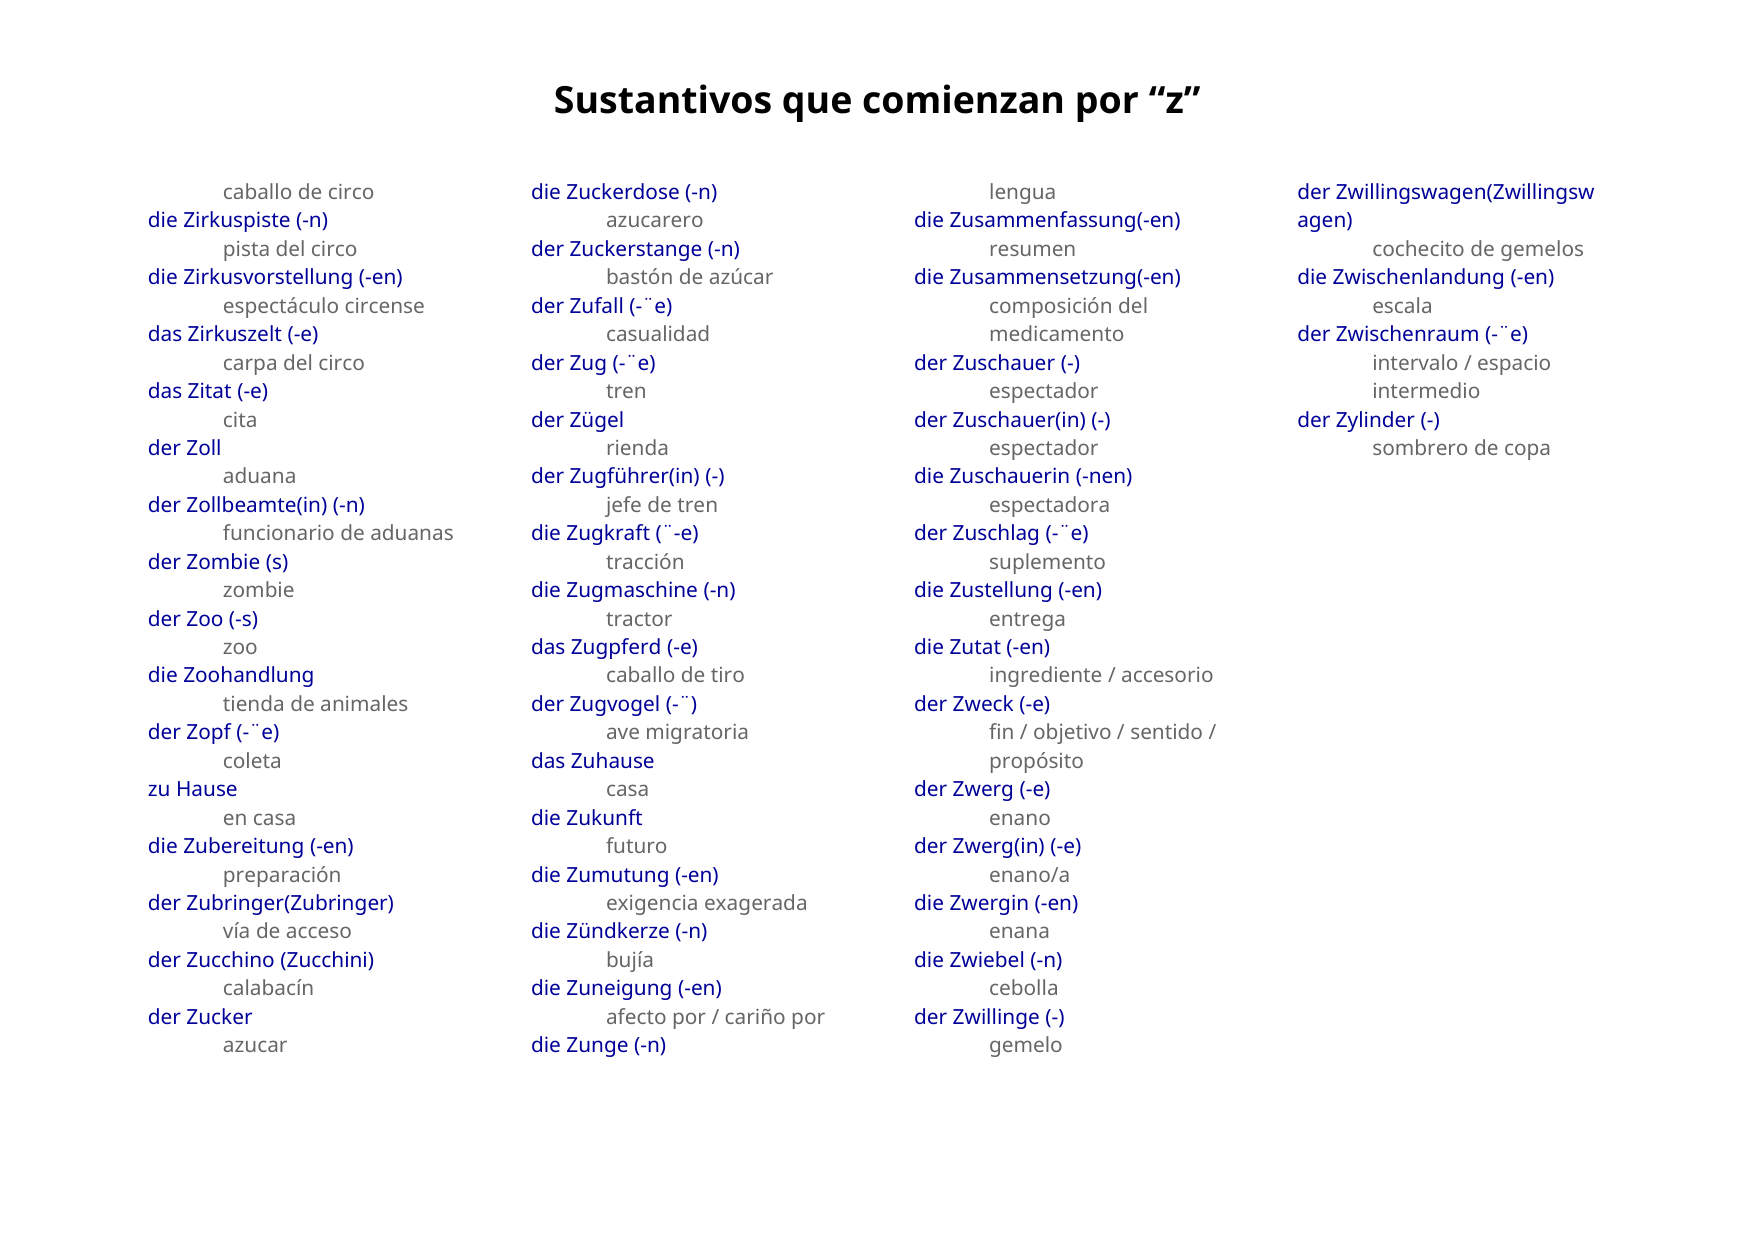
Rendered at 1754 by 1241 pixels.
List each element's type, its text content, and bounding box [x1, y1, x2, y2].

text die Zoohandlung [148, 661, 457, 689]
text tractor [606, 604, 840, 632]
text die Zuckerdose (-n) [531, 177, 840, 206]
text futuro [606, 831, 840, 860]
text der Zucchino (Zucchini) [148, 945, 457, 973]
text casualidad [606, 319, 840, 348]
text das Zuhause [531, 746, 840, 774]
text intervalo / espacio intermedio [1372, 348, 1606, 405]
text funcionario de aduanas [223, 518, 457, 547]
text cochecito de gemelos [1372, 234, 1606, 262]
text bastón de azúcar [606, 262, 840, 291]
text der Zombie (s) [148, 547, 457, 575]
text gemelo [989, 1030, 1223, 1059]
text die Zusammenfassung(-en) [914, 206, 1223, 234]
text die Zuneigung (-en) [531, 973, 840, 1002]
text aduana [223, 462, 457, 490]
text entrega [989, 604, 1223, 632]
text der Zwischenraum (-¨e) [1297, 319, 1606, 348]
text der Zwerg(in) (-e) [914, 831, 1223, 860]
text das Zitat (-e) [148, 376, 457, 405]
text der Zuschlag (-¨e) [914, 518, 1223, 547]
text sombrero de copa [1372, 433, 1606, 462]
text carpa del circo [223, 348, 457, 376]
text die Zwischenlandung (-en) [1297, 262, 1606, 291]
text suplemento [989, 547, 1223, 575]
text ave migratoria [606, 717, 840, 746]
text die Zwergin (-en) [914, 888, 1223, 917]
text der Zoo (-s) [148, 604, 457, 632]
text das Zugpferd (-e) [531, 632, 840, 661]
text cebolla [989, 973, 1223, 1002]
text azucar [223, 1030, 457, 1059]
text en casa [223, 803, 457, 831]
text die Zuschauerin (-nen) [914, 462, 1223, 490]
text fin / objetivo / sentido / propósito [989, 717, 1223, 774]
text der Zügel [531, 405, 840, 433]
text jefe de tren [606, 490, 840, 518]
text die Zubereitung (-en) [148, 831, 457, 860]
text exigencia exagerada [606, 888, 840, 917]
text pista del circo [223, 234, 457, 262]
text der Zugvogel (-¨) [531, 689, 840, 717]
text afecto por / cariño por [606, 1002, 840, 1030]
text der Zugführer(in) (-) [531, 462, 840, 490]
text der Zug (-¨e) [531, 348, 840, 376]
text enano [989, 803, 1223, 831]
text zombie [223, 575, 457, 604]
text calabacín [223, 973, 457, 1002]
text der Zubringer(Zubringer) [148, 888, 457, 917]
text tracción [606, 547, 840, 575]
text der Zucker [148, 1002, 457, 1030]
text ingrediente / accesorio [989, 661, 1223, 689]
text der Zufall (-¨e) [531, 291, 840, 319]
text zu Hause [148, 774, 457, 803]
text die Zumutung (-en) [531, 860, 840, 888]
text bujía [606, 945, 840, 973]
text espectáculo circense [223, 291, 457, 319]
text cita [223, 405, 457, 433]
text espectador [989, 376, 1223, 405]
text die Zündkerze (-n) [531, 917, 840, 945]
text preparación [223, 860, 457, 888]
text der Zwillingswagen(Zwillingswagen) [1297, 177, 1606, 234]
text das Zirkuszelt (-e) [148, 319, 457, 348]
text der Zopf (-¨e) [148, 717, 457, 746]
text die Zutat (-en) [914, 632, 1223, 661]
text rienda [606, 433, 840, 462]
text tienda de animales [223, 689, 457, 717]
text die Zugmaschine (-n) [531, 575, 840, 604]
text der Zollbeamte(in) (-n) [148, 490, 457, 518]
text escala [1372, 291, 1606, 319]
text die Zirkuspiste (-n) [148, 206, 457, 234]
text der Zweck (-e) [914, 689, 1223, 717]
text casa [606, 774, 840, 803]
text coleta [223, 746, 457, 774]
text lengua [989, 177, 1223, 206]
text espectador [989, 433, 1223, 462]
text tren [606, 376, 840, 405]
text der Zoll [148, 433, 457, 462]
text der Zuschauer(in) (-) [914, 405, 1223, 433]
text der Zylinder (-) [1297, 405, 1606, 433]
text die Zugkraft (¨-e) [531, 518, 840, 547]
text die Zusammensetzung(-en) [914, 262, 1223, 291]
text caballo de tiro [606, 661, 840, 689]
text enano/a [989, 860, 1223, 888]
text composición del medicamento [989, 291, 1223, 348]
text espectadora [989, 490, 1223, 518]
text die Zirkusvorstellung (-en) [148, 262, 457, 291]
text die Zustellung (-en) [914, 575, 1223, 604]
text die Zukunft [531, 803, 840, 831]
text vía de acceso [223, 917, 457, 945]
text der Zuckerstange (-n) [531, 234, 840, 262]
text resumen [989, 234, 1223, 262]
text die Zwiebel (-n) [914, 945, 1223, 973]
text der Zuschauer (-) [914, 348, 1223, 376]
text zoo [223, 632, 457, 661]
text azucarero [606, 206, 840, 234]
text die Zunge (-n) [531, 1030, 840, 1059]
text caballo de circo [223, 177, 457, 206]
text der Zwillinge (-) [914, 1002, 1223, 1030]
text enana [989, 917, 1223, 945]
text der Zwerg (-e) [914, 774, 1223, 803]
